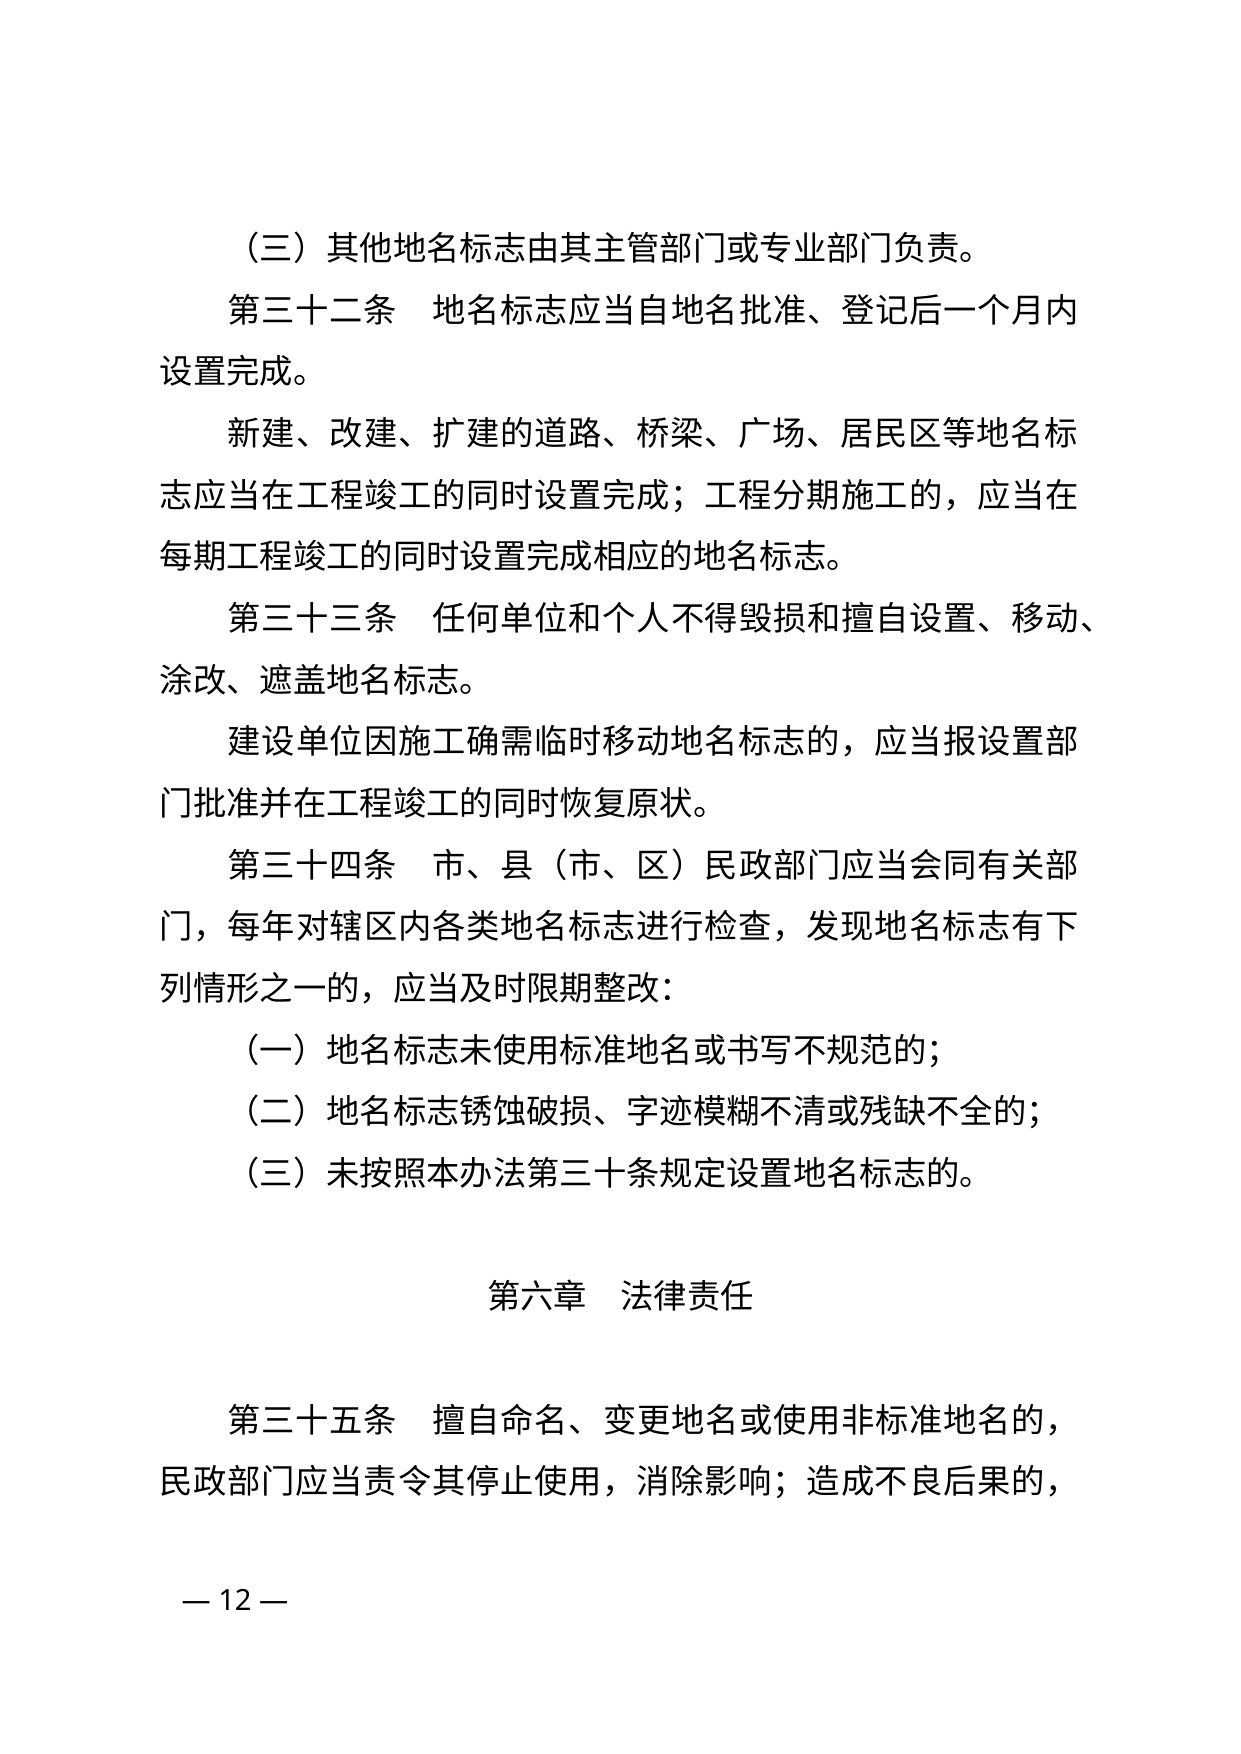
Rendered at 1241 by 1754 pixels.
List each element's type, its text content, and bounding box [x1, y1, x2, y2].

text 第三十四条 市、县（市、区）民政部门应当会同有关部门，每年对辖区内各类地名标志进行检查，发现地名标志有下列情形之一的，应当及时限期整改： [159, 828, 1081, 1013]
text （三）其他地名标志由其主管部门或专业部门负责。 [159, 211, 1081, 273]
text 第六章 法律责任 [159, 1259, 1081, 1321]
text （二）地名标志锈蚀破损、字迹模糊不清或残缺不全的； [159, 1074, 1081, 1136]
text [159, 1383, 1081, 1506]
text 建设单位因施工确需临时移动地名标志的，应当报设置部门批准并在工程竣工的同时恢复原状。 [159, 704, 1081, 828]
text （三）未按照本办法第三十条规定设置地名标志的。 [159, 1136, 1081, 1198]
text 第三十三条 任何单位和个人不得毁损和擅自设置、移动、涂改、遮盖地名标志。 [159, 581, 1081, 704]
text 新建、改建、扩建的道路、桥梁、广场、居民区等地名标志应当在工程竣工的同时设置完成；工程分期施工的，应当在每期工程竣工的同时设置完成相应的地名标志。 [159, 396, 1081, 581]
text 第三十二条 地名标志应当自地名批准、登记后一个月内设置完成。 [159, 273, 1081, 396]
text （一）地名标志未使用标准地名或书写不规范的； [159, 1013, 1081, 1074]
